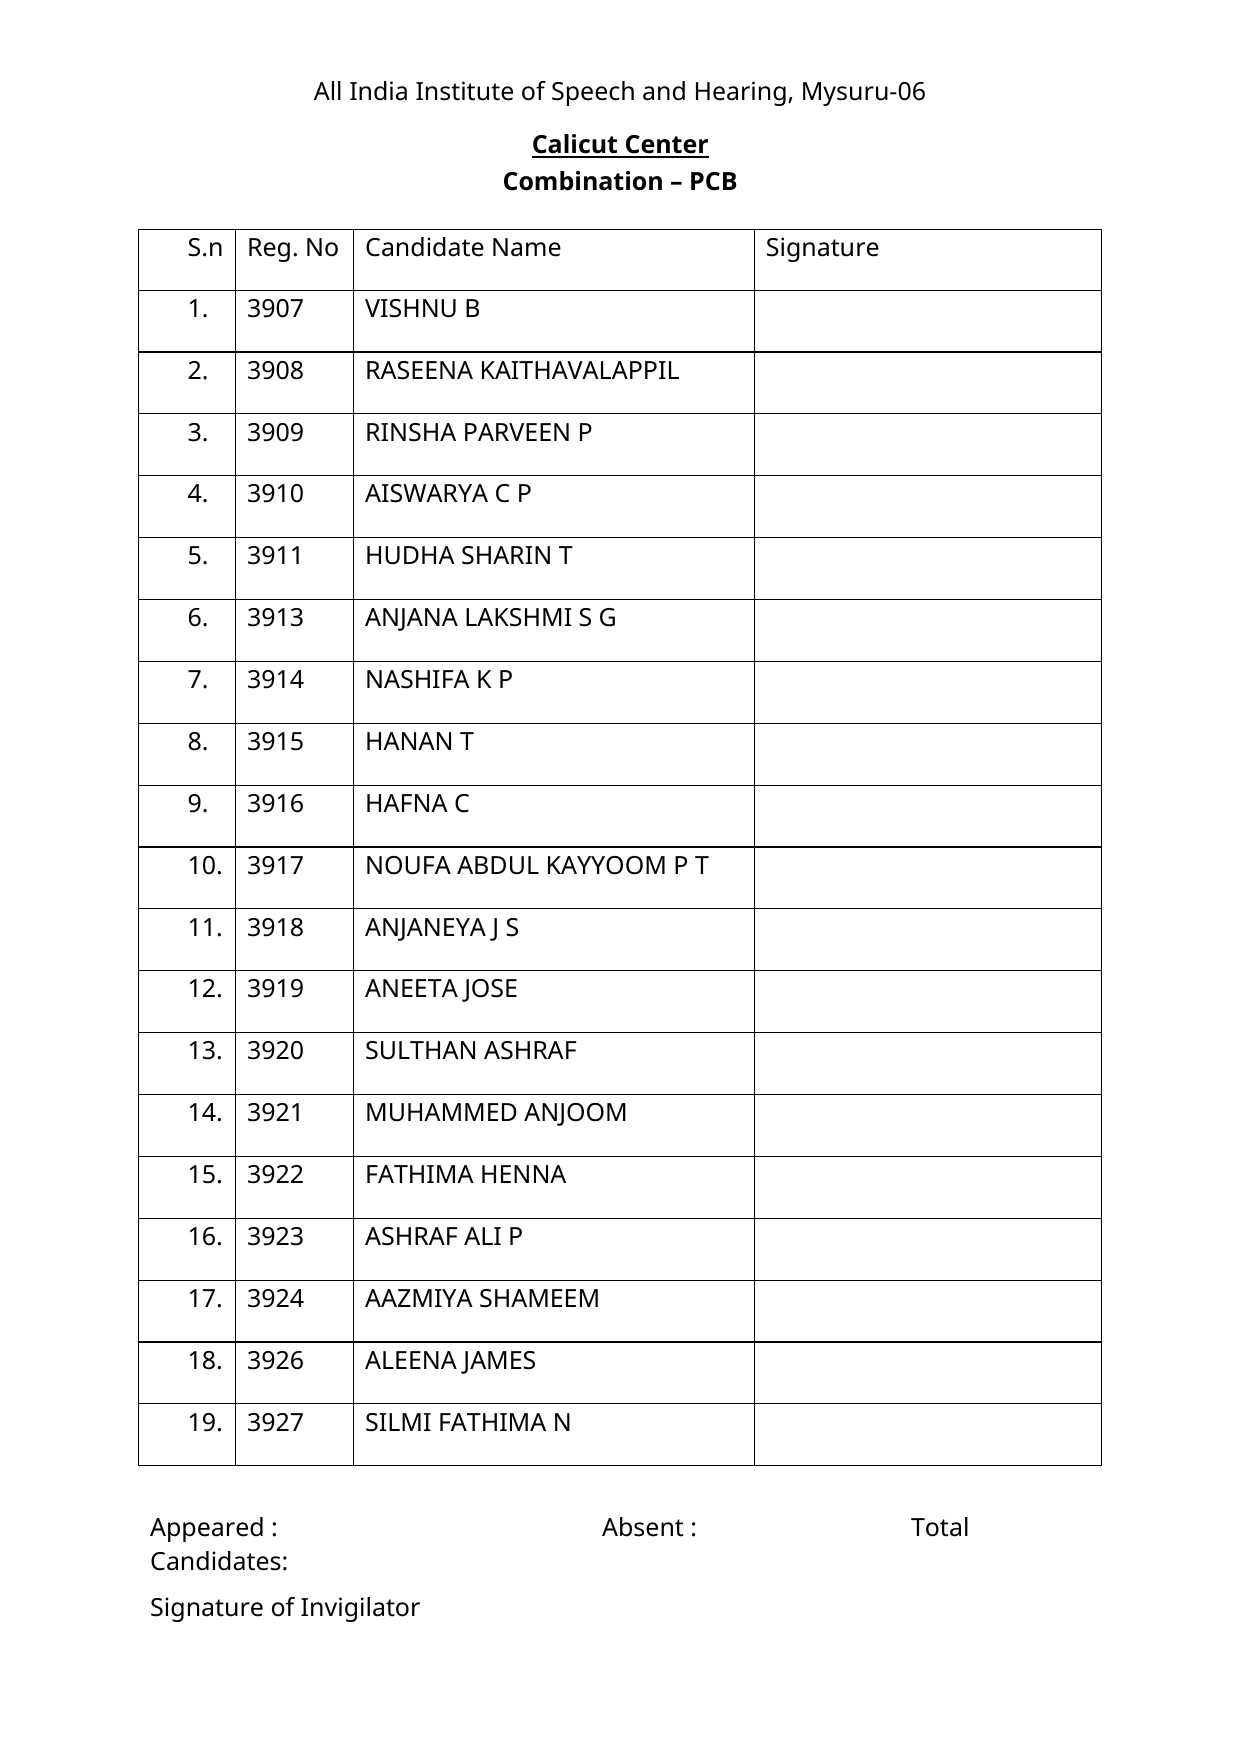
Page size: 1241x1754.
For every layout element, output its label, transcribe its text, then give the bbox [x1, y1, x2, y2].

table_cell [139, 291, 235, 351]
table_cell 3924 [236, 1281, 353, 1341]
table_cell 3911 [236, 538, 353, 599]
table_cell SULTHAN ASHRAF [354, 1033, 754, 1094]
table_cell ASHRAF ALI P [354, 1219, 754, 1279]
table_cell 3923 [236, 1219, 353, 1279]
table_cell [139, 1033, 235, 1094]
table_cell 3926 [236, 1343, 353, 1403]
table_cell [139, 1281, 235, 1341]
table_cell 3918 [236, 909, 353, 970]
table_cell 3914 [236, 662, 353, 723]
table_cell [139, 662, 235, 723]
table_cell ANEETA JOSE [354, 971, 754, 1032]
table_cell 3922 [236, 1157, 353, 1218]
table_cell MUHAMMED ANJOOM [354, 1095, 754, 1156]
table_cell [755, 909, 1101, 970]
table_cell 3919 [236, 971, 353, 1032]
table_cell [755, 1219, 1101, 1279]
table_cell RASEENA KAITHAVALAPPIL [354, 353, 754, 413]
table_cell 3907 [236, 291, 353, 351]
table_cell [755, 1033, 1101, 1094]
table_cell ALEENA JAMES [354, 1343, 754, 1403]
table_cell [755, 1095, 1101, 1156]
table_cell HUDHA SHARIN T [354, 538, 754, 599]
table_cell HANAN T [354, 724, 754, 784]
table_cell [139, 786, 235, 846]
table_cell NASHIFA K P [354, 662, 754, 723]
table_cell [755, 662, 1101, 723]
table_cell NOUFA ABDUL KAYYOOM P T [354, 848, 754, 908]
table_cell [139, 1095, 235, 1156]
table_header Reg. No [236, 230, 353, 289]
table_cell [755, 724, 1101, 784]
table_cell ANJANEYA J S [354, 909, 754, 970]
table_cell 3917 [236, 848, 353, 908]
table_cell [755, 1281, 1101, 1341]
table_cell 3909 [236, 414, 353, 475]
table_cell [139, 1157, 235, 1218]
table_cell [755, 414, 1101, 475]
table_cell [139, 724, 235, 784]
table_cell [755, 538, 1101, 599]
table_cell [139, 600, 235, 661]
table_cell [755, 353, 1101, 413]
table_cell [755, 476, 1101, 537]
table_cell [139, 971, 235, 1032]
table_header S.n [139, 230, 235, 289]
table_cell [755, 600, 1101, 661]
table_cell [755, 786, 1101, 846]
table_header Candidate Name [354, 230, 754, 289]
table_cell [139, 476, 235, 537]
table_cell SILMI FATHIMA N [354, 1404, 754, 1465]
table_cell 3920 [236, 1033, 353, 1094]
table_cell [139, 1219, 235, 1279]
table_cell [755, 848, 1101, 908]
table_cell 3913 [236, 600, 353, 661]
table_cell [139, 1404, 235, 1465]
table_cell [139, 353, 235, 413]
table_cell 3915 [236, 724, 353, 784]
table_cell [139, 909, 235, 970]
table_header Signature [755, 230, 1101, 289]
table_cell [139, 538, 235, 599]
table_cell ANJANA LAKSHMI S G [354, 600, 754, 661]
table_cell 3908 [236, 353, 353, 413]
table_cell AISWARYA C P [354, 476, 754, 537]
table_cell [755, 1343, 1101, 1403]
table_cell [755, 971, 1101, 1032]
table_cell AAZMIYA SHAMEEM [354, 1281, 754, 1341]
table_cell [139, 1343, 235, 1403]
table_cell [755, 291, 1101, 351]
table_cell HAFNA C [354, 786, 754, 846]
table_cell [755, 1157, 1101, 1218]
table_cell 3916 [236, 786, 353, 846]
table_cell 3910 [236, 476, 353, 537]
table_cell [755, 1404, 1101, 1465]
table_cell VISHNU B [354, 291, 754, 351]
table_cell 3921 [236, 1095, 353, 1156]
table_cell [139, 414, 235, 475]
table_cell RINSHA PARVEEN P [354, 414, 754, 475]
table_cell [139, 848, 235, 908]
table_cell FATHIMA HENNA [354, 1157, 754, 1218]
table_cell 3927 [236, 1404, 353, 1465]
